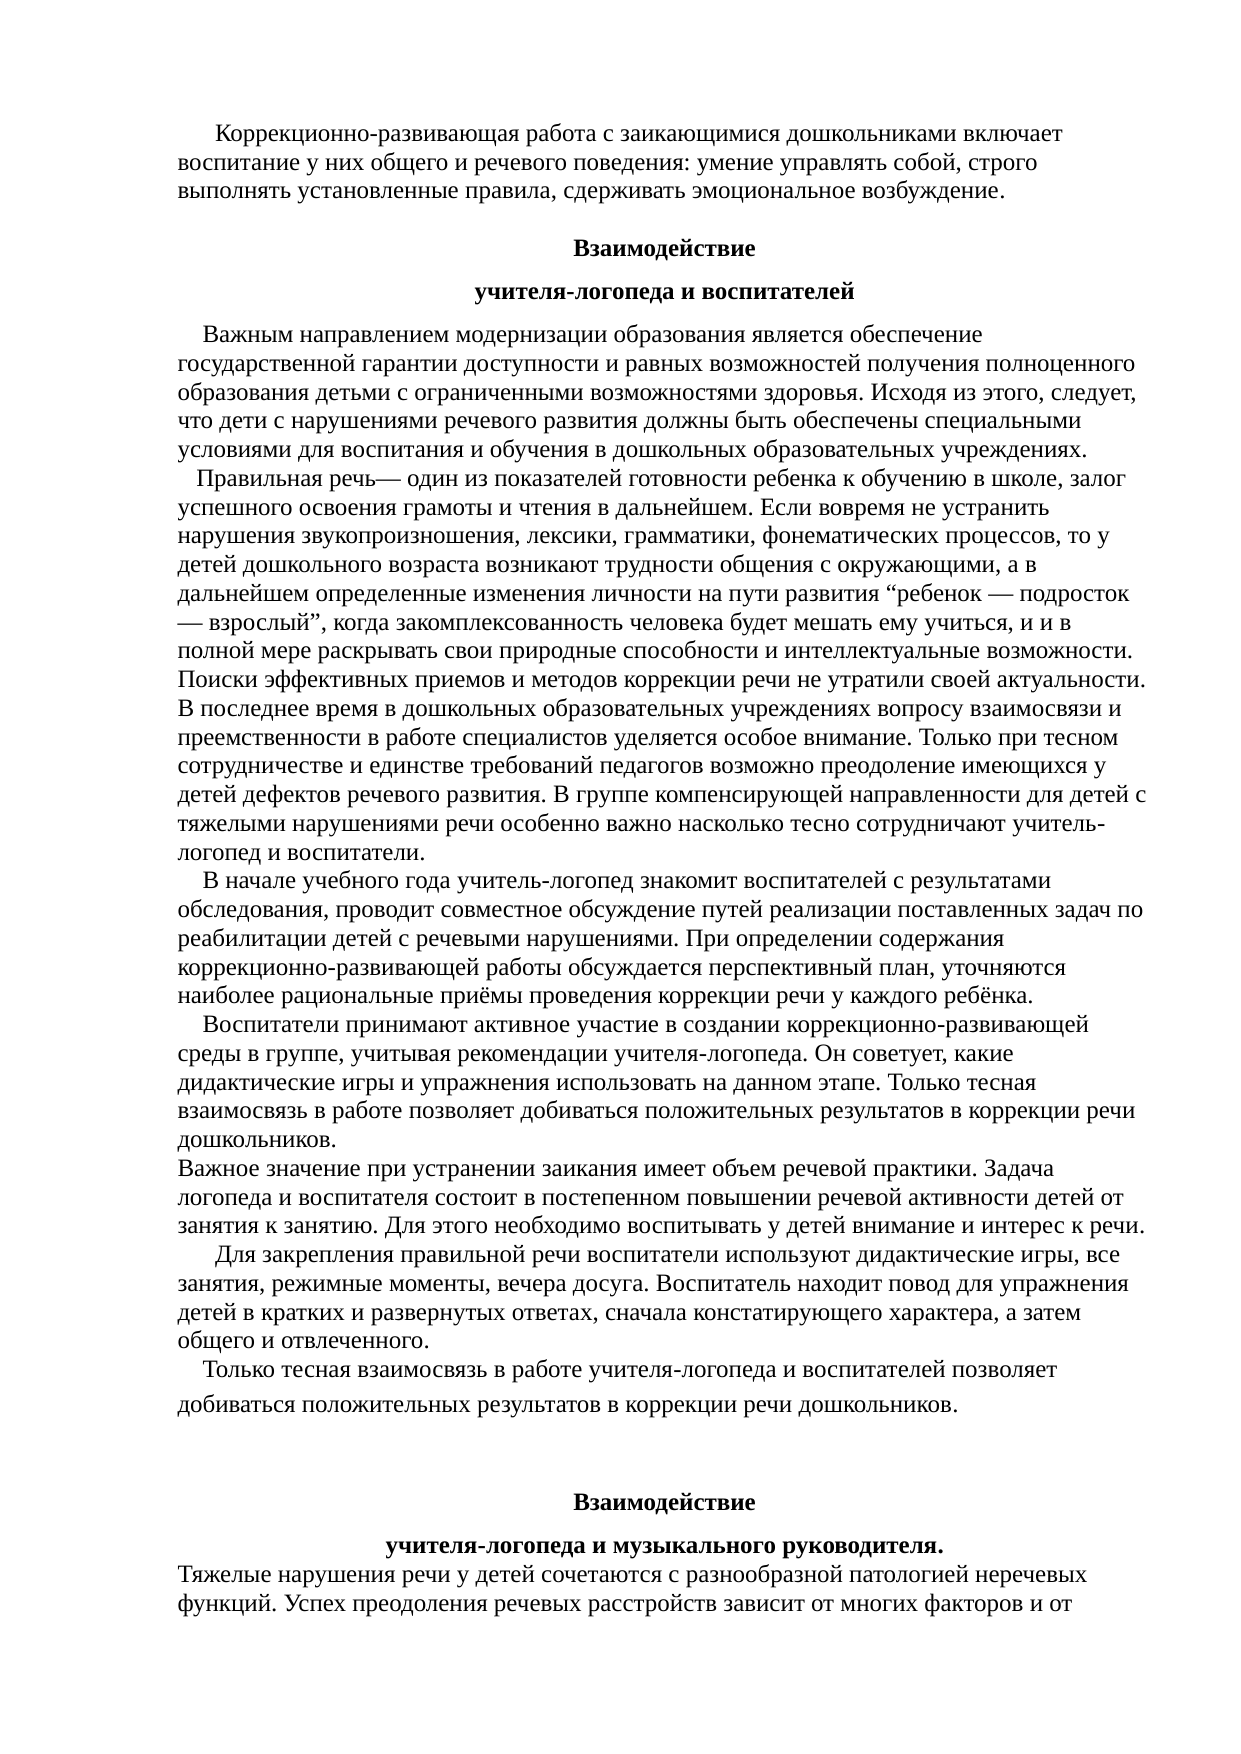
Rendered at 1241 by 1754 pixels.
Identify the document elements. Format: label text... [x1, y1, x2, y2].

text Взаимодействие [177, 1487, 1152, 1516]
text Важное значение при устранении заикания имеет объем речевой практики. Задача логопеда и воспитателя состоит в постепенном повышении речевой активности детей от занятия к занятию. Для этого необходимо воспитывать у детей внимание и интерес к речи. [177, 1153, 1152, 1239]
text Для закрепления правильной речи воспитатели используют дидактические игры, все занятия, режимные моменты, вечера досуга. Воспитатель находит повод для упражнения детей в кратких и развернутых ответах, сначала констатирующего характера, а затем общего и отвлеченного. [177, 1239, 1152, 1354]
text Правильная речь— один из показателей готовности ребенка к обучению в школе, залог успешного освоения грамоты и чтения в дальнейшем. Если вовремя не устранить нарушения звукопроизношения, лексики, грамматики, фонематических процессов, то у детей дошкольного возраста возникают трудности общения с окружающими, а в дальнейшем определенные изменения личности на пути развития “ребенок — подросток — взрослый”, когда закомплексованность человека будет мешать ему учиться, и и в полной мере раскрывать свои природные способности и интеллектуальные возможности. Поиски эффективных приемов и методов коррекции речи не утратили своей актуальности. В последнее время в дошкольных образовательных учреждениях вопросу взаимосвязи и преемственности в работе специалистов уделяется особое внимание. Только при тесном сотрудничестве и единстве требований педагогов возможно преодоление имеющихся у детей дефектов речевого развития. В группе компенсирующей направленности для детей с тяжелыми нарушениями речи особенно важно насколько тесно сотрудничают учитель-логопед и воспитатели. [177, 463, 1152, 866]
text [177, 1559, 1152, 1616]
text В начале учебного года учитель-логопед знакомит воспитателей с результатами обследования, проводит совместное обсуждение путей реализации поставленных задач по реабилитации детей с речевыми нарушениями. При определении содержания коррекционно-развивающей работы обсуждается перспективный план, уточняются наиболее рациональные приёмы проведения коррекции речи у каждого ребёнка. [177, 866, 1152, 1009]
text Воспитатели принимают активное участие в создании коррекционно-развивающей среды в группе, учитывая рекомендации учителя-логопеда. Он советует, какие дидактические игры и упражнения использовать на данном этапе. Только тесная взаимосвязь в работе позволяет добиваться положительных результатов в коррекции речи дошкольников. [177, 1009, 1152, 1153]
text учителя-логопеда и музыкального руководителя. [177, 1530, 1152, 1559]
text Взаимодействие [177, 233, 1152, 262]
text Важным направлением модернизации образования является обеспечение государственной гарантии доступности и равных возможностей получения полноценного образования детьми с ограниченными возможностями здоровья. Исходя из этого, следует, что дети с нарушениями речевого развития должны быть обеспечены специальными условиями для воспитания и обучения в дошкольных образовательных учреждениях. [177, 319, 1152, 463]
text Коррекционно-развивающая работа с заикающимися дошкольниками включает воспитание у них общего и речевого поведения: умение управлять собой, строго выполнять установленные правила, сдерживать эмоциональное возбуждение. [177, 118, 1152, 204]
text Только тесная взаимосвязь в работе учителя-логопеда и воспитателей позволяет добиваться положительных результатов в коррекции речи дошкольников. [177, 1354, 1152, 1418]
text учителя-логопеда и воспитателей [177, 276, 1152, 305]
